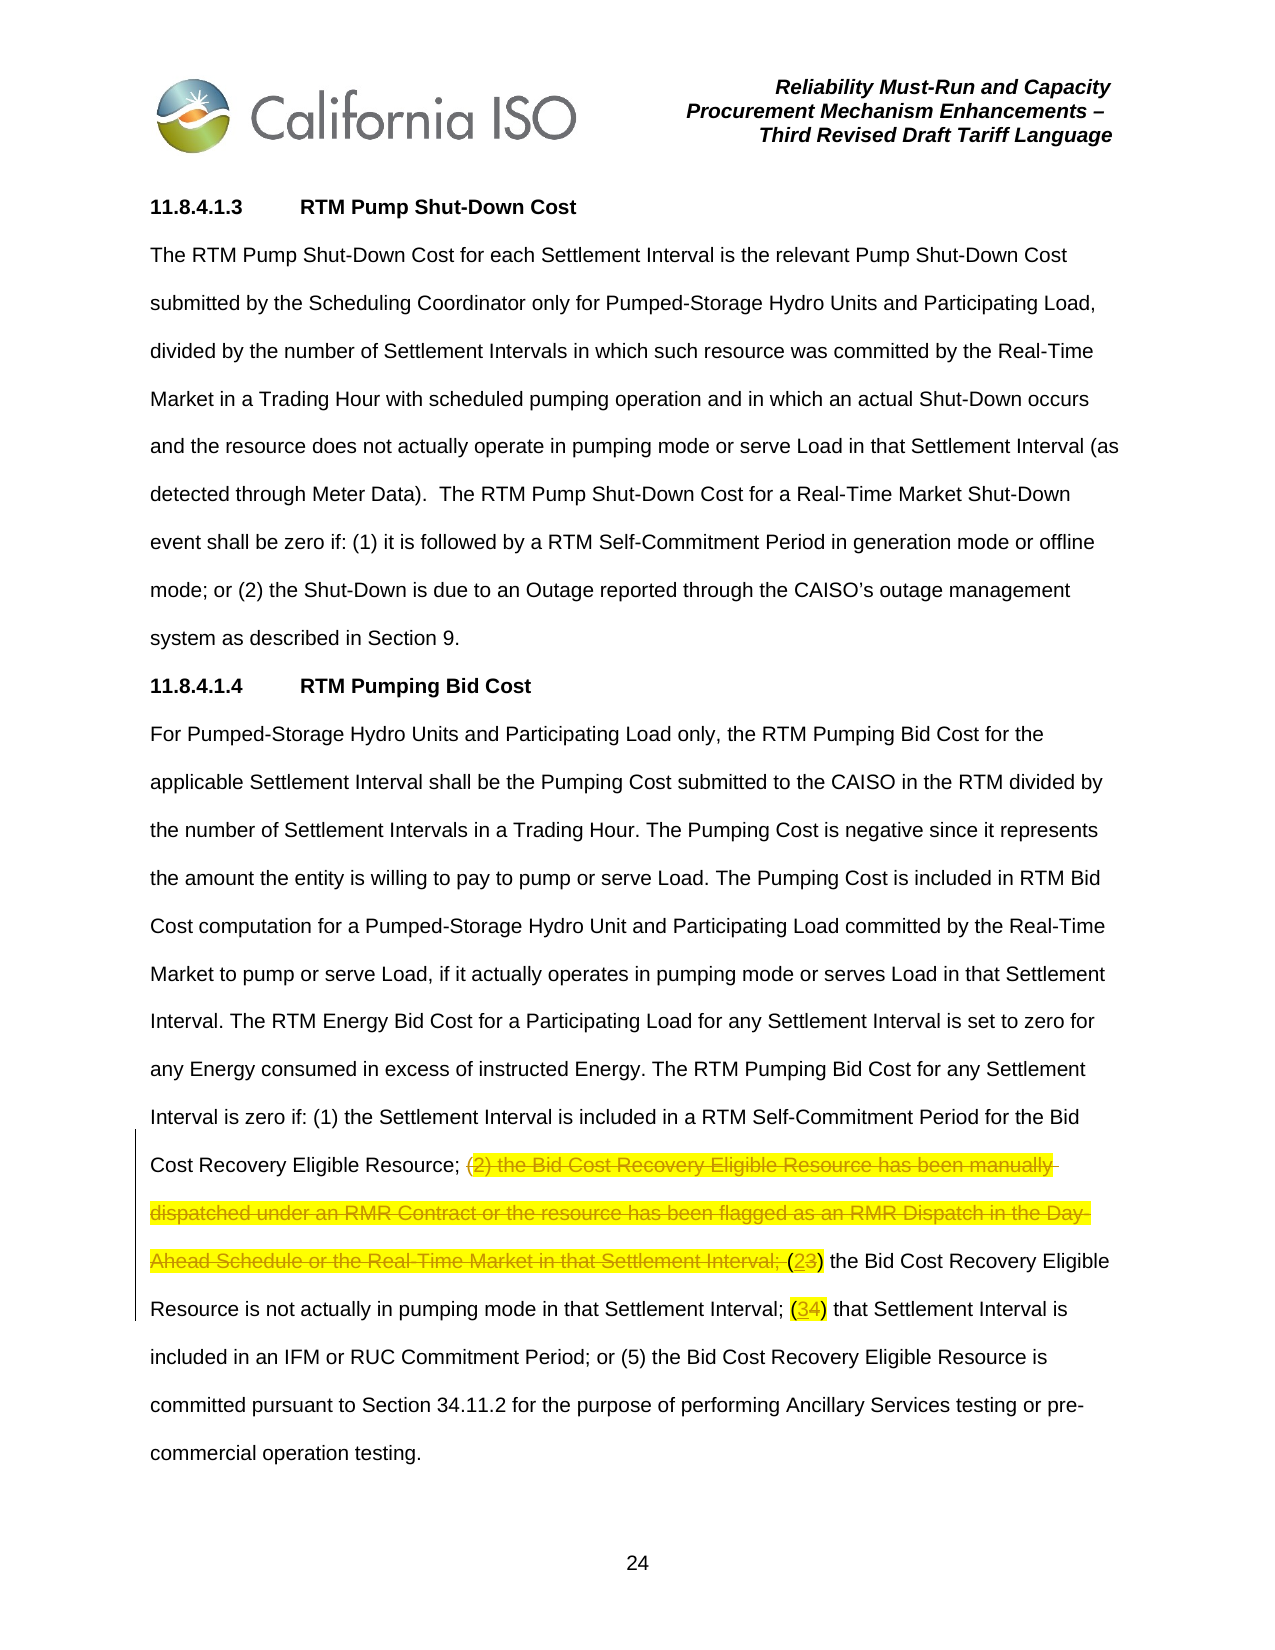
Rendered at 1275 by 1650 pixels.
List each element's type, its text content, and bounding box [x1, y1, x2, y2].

text For Pumped-Storage Hydro Units and Participating Load only, the RTM Pumping Bid Cost for the applicable Settlement Interval shall be the Pumping Cost submitted to the CAISO in the RTM divided by the number of Settlement Intervals in a Trading Hour. The Pumping Cost is negative since it represents the amount the entity is willing to pay to pump or serve Load. The Pumping Cost is included in RTM Bid Cost computation for a Pumped-Storage Hydro Unit and Participating Load committed by the Real-Time Market to pump or serve Load, if it actually operates in pumping mode or serves Load in that Settlement Interval. The RTM Energy Bid Cost for a Participating Load for any Settlement Interval is set to zero for any Energy consumed in excess of instructed Energy. The RTM Pumping Bid Cost for any Settlement Interval is zero if: (1) the Settlement Interval is included in a RTM Self-Commitment Period for the Bid Cost Recovery Eligible Resource; () the Bid Cost Recovery Eligible Resource is not actually in pumping mode in that Settlement Interval; () that Settlement Interval is included in an IFM or RUC Commitment Period; or (5) the Bid Cost Recovery Eligible Resource is committed pursuant to Section 34.11.2 for the purpose of performing Ancillary Services testing or pre-commercial operation testing. [150, 722, 1125, 1464]
text 11.8.4.1.4 RTM Pumping Bid Cost [150, 674, 1125, 698]
text The RTM Pump Shut-Down Cost for each Settlement Interval is the relevant Pump Shut-Down Cost submitted by the Scheduling Coordinator only for Pumped-Storage Hydro Units and Participating Load, divided by the number of Settlement Intervals in which such resource was committed by the Real-Time Market in a Trading Hour with scheduled pumping operation and in which an actual Shut-Down occurs and the resource does not actually operate in pumping mode or serve Load in that Settlement Interval (as detected through Meter Data). The RTM Pump Shut-Down Cost for a Real-Time Market Shut-Down event shall be zero if: (1) it is followed by a RTM Self-Commitment Period in generation mode or offline mode; or (2) the Shut-Down is due to an Outage reported through the CAISO’s outage management system as described in Section 9. [150, 243, 1125, 650]
picture [150, 75, 580, 156]
text 11.8.4.1.3 RTM Pump Shut-Down Cost [150, 195, 1125, 219]
